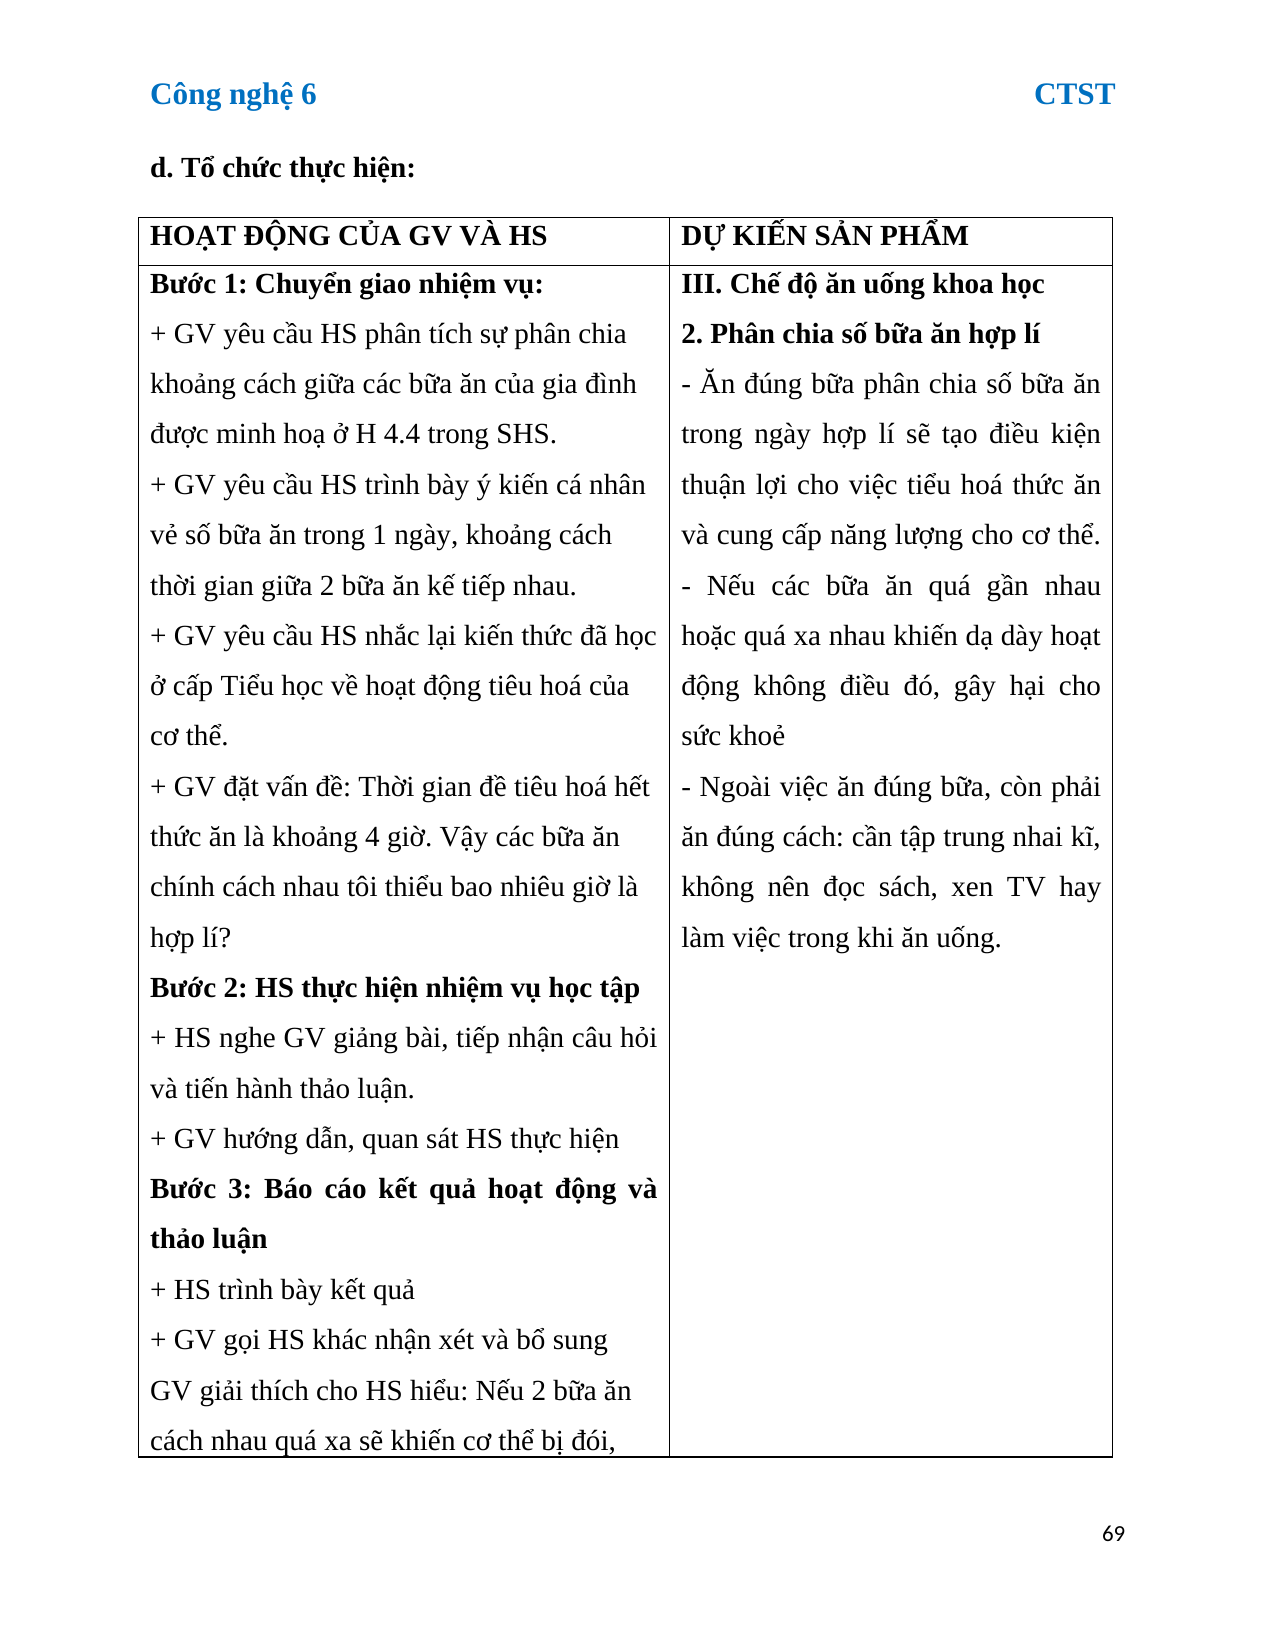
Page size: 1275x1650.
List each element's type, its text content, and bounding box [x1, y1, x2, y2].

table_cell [670, 266, 1112, 1456]
text d. Tổ chức thực hiện: [150, 150, 1125, 183]
table_header HOẠT ĐỘNG CỦA GV VÀ HS [139, 218, 669, 265]
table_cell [139, 266, 669, 1456]
table_header DỰ KIẾN SẢN PHẨM [670, 218, 1112, 265]
